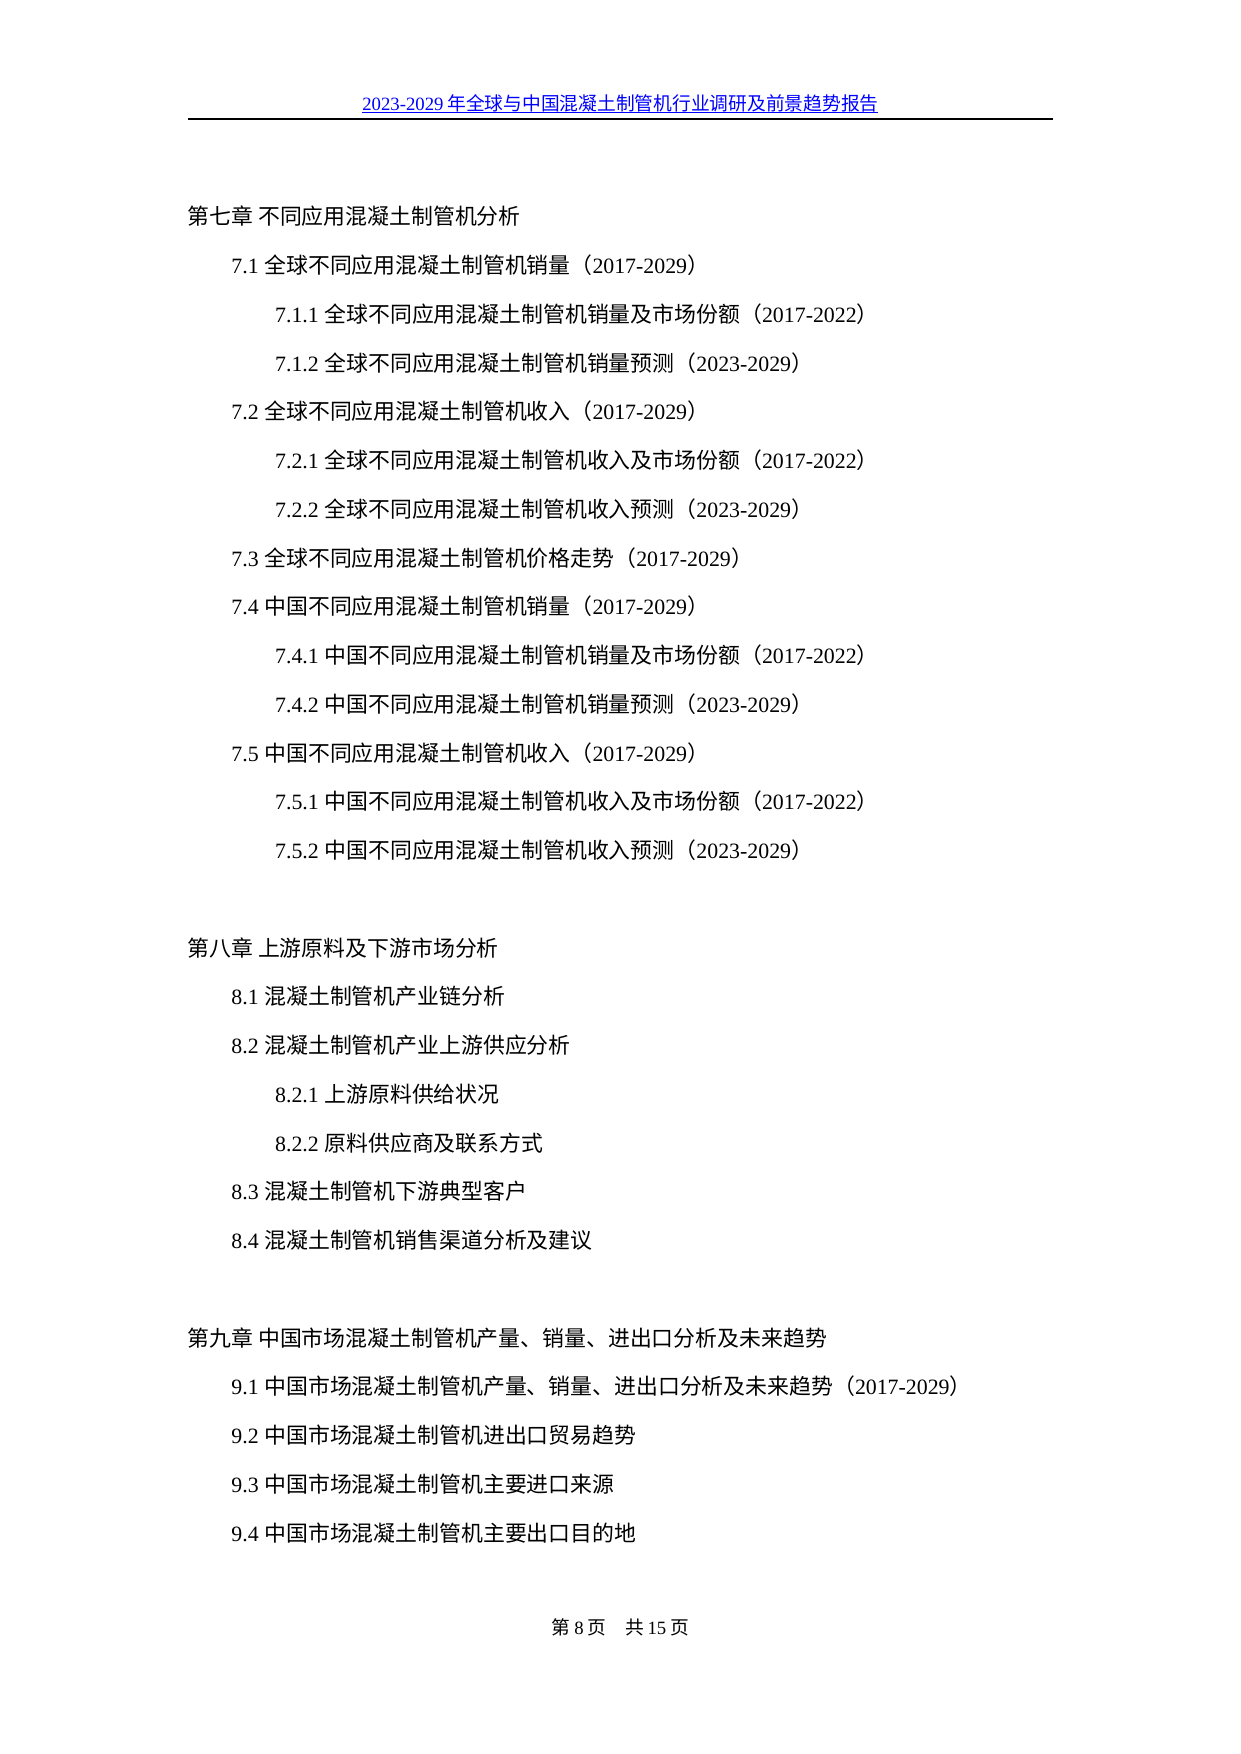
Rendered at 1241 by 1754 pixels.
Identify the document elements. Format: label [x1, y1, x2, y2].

text [187, 150, 1053, 1548]
